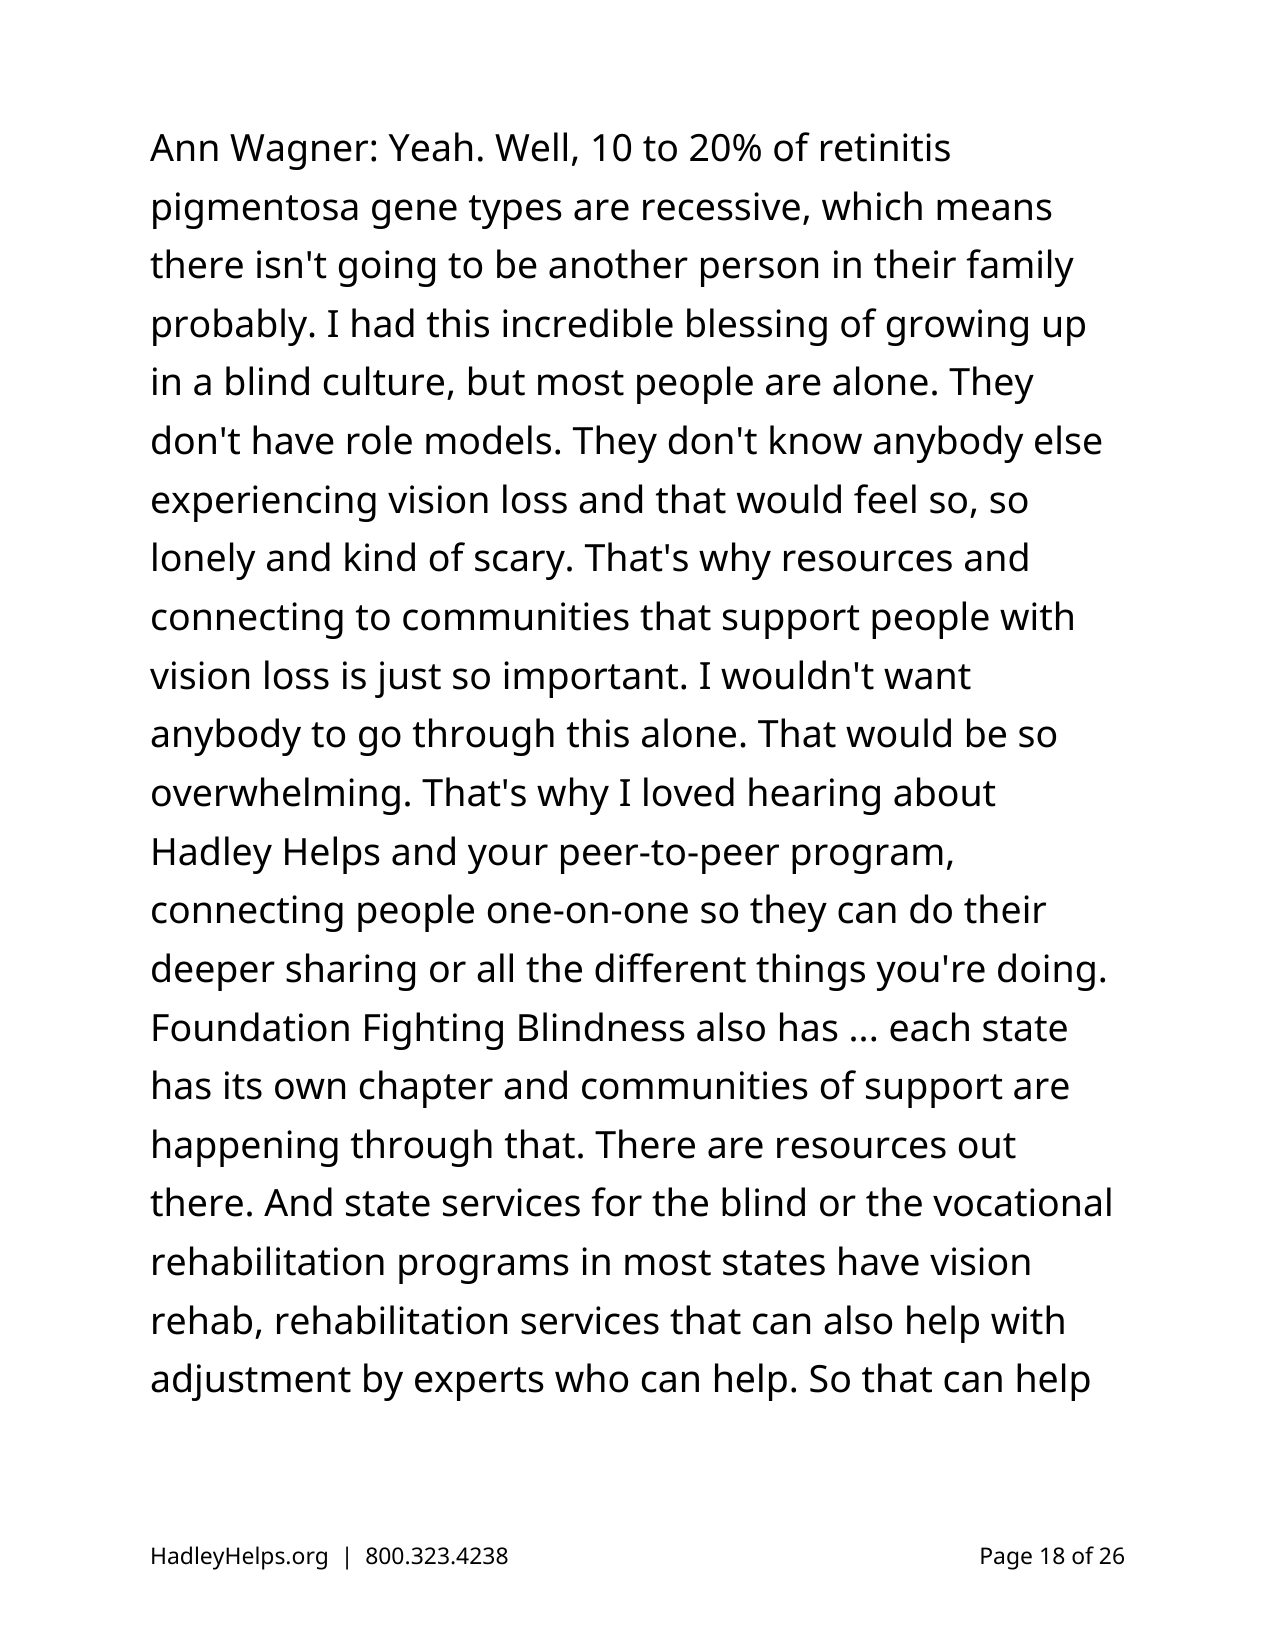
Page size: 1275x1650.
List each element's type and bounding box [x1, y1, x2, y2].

text [150, 121, 1125, 1404]
